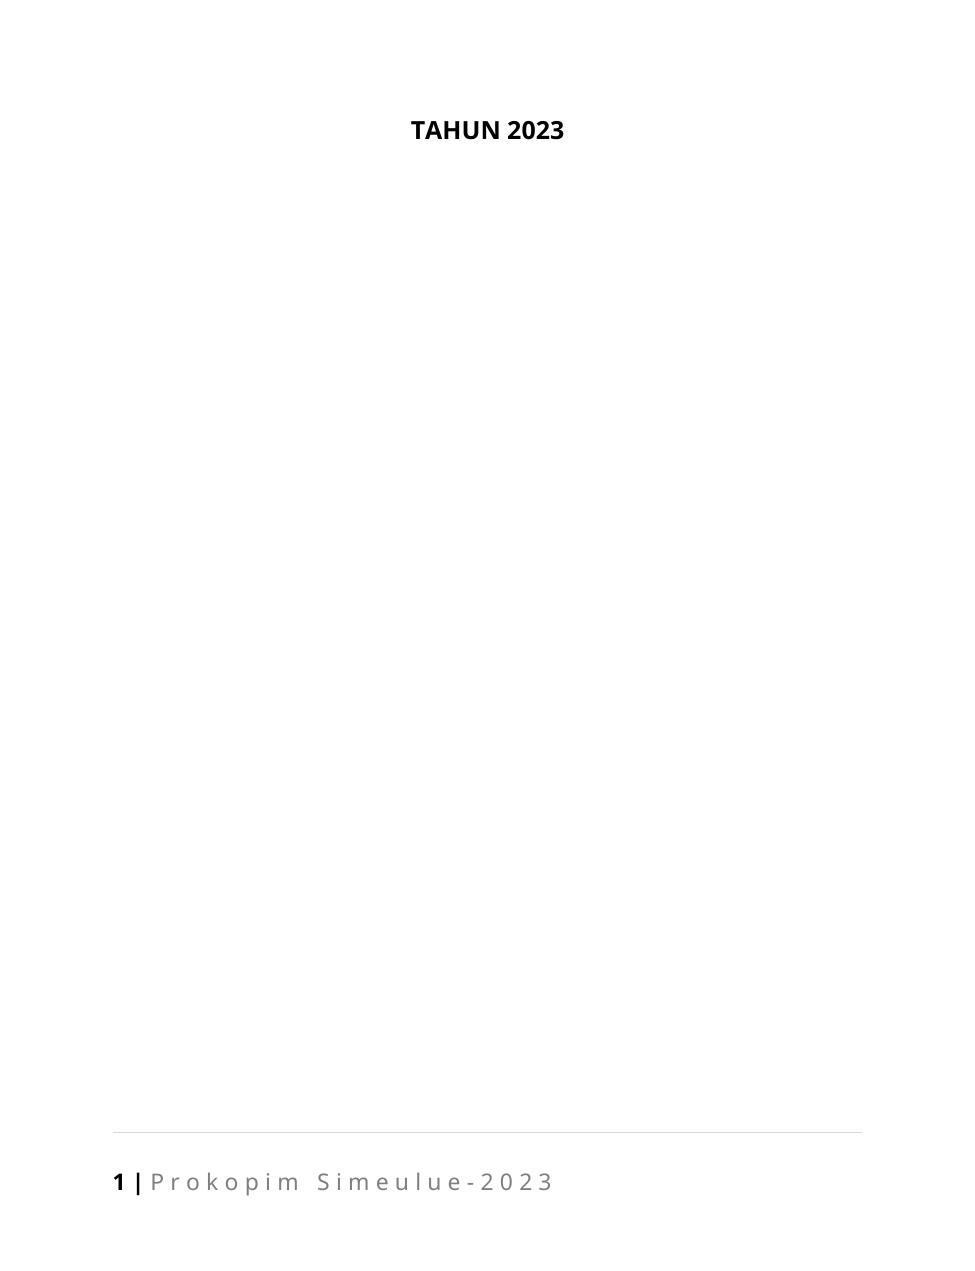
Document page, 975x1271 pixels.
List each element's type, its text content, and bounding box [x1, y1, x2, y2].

text TAHUN 2023 [112, 112, 862, 147]
